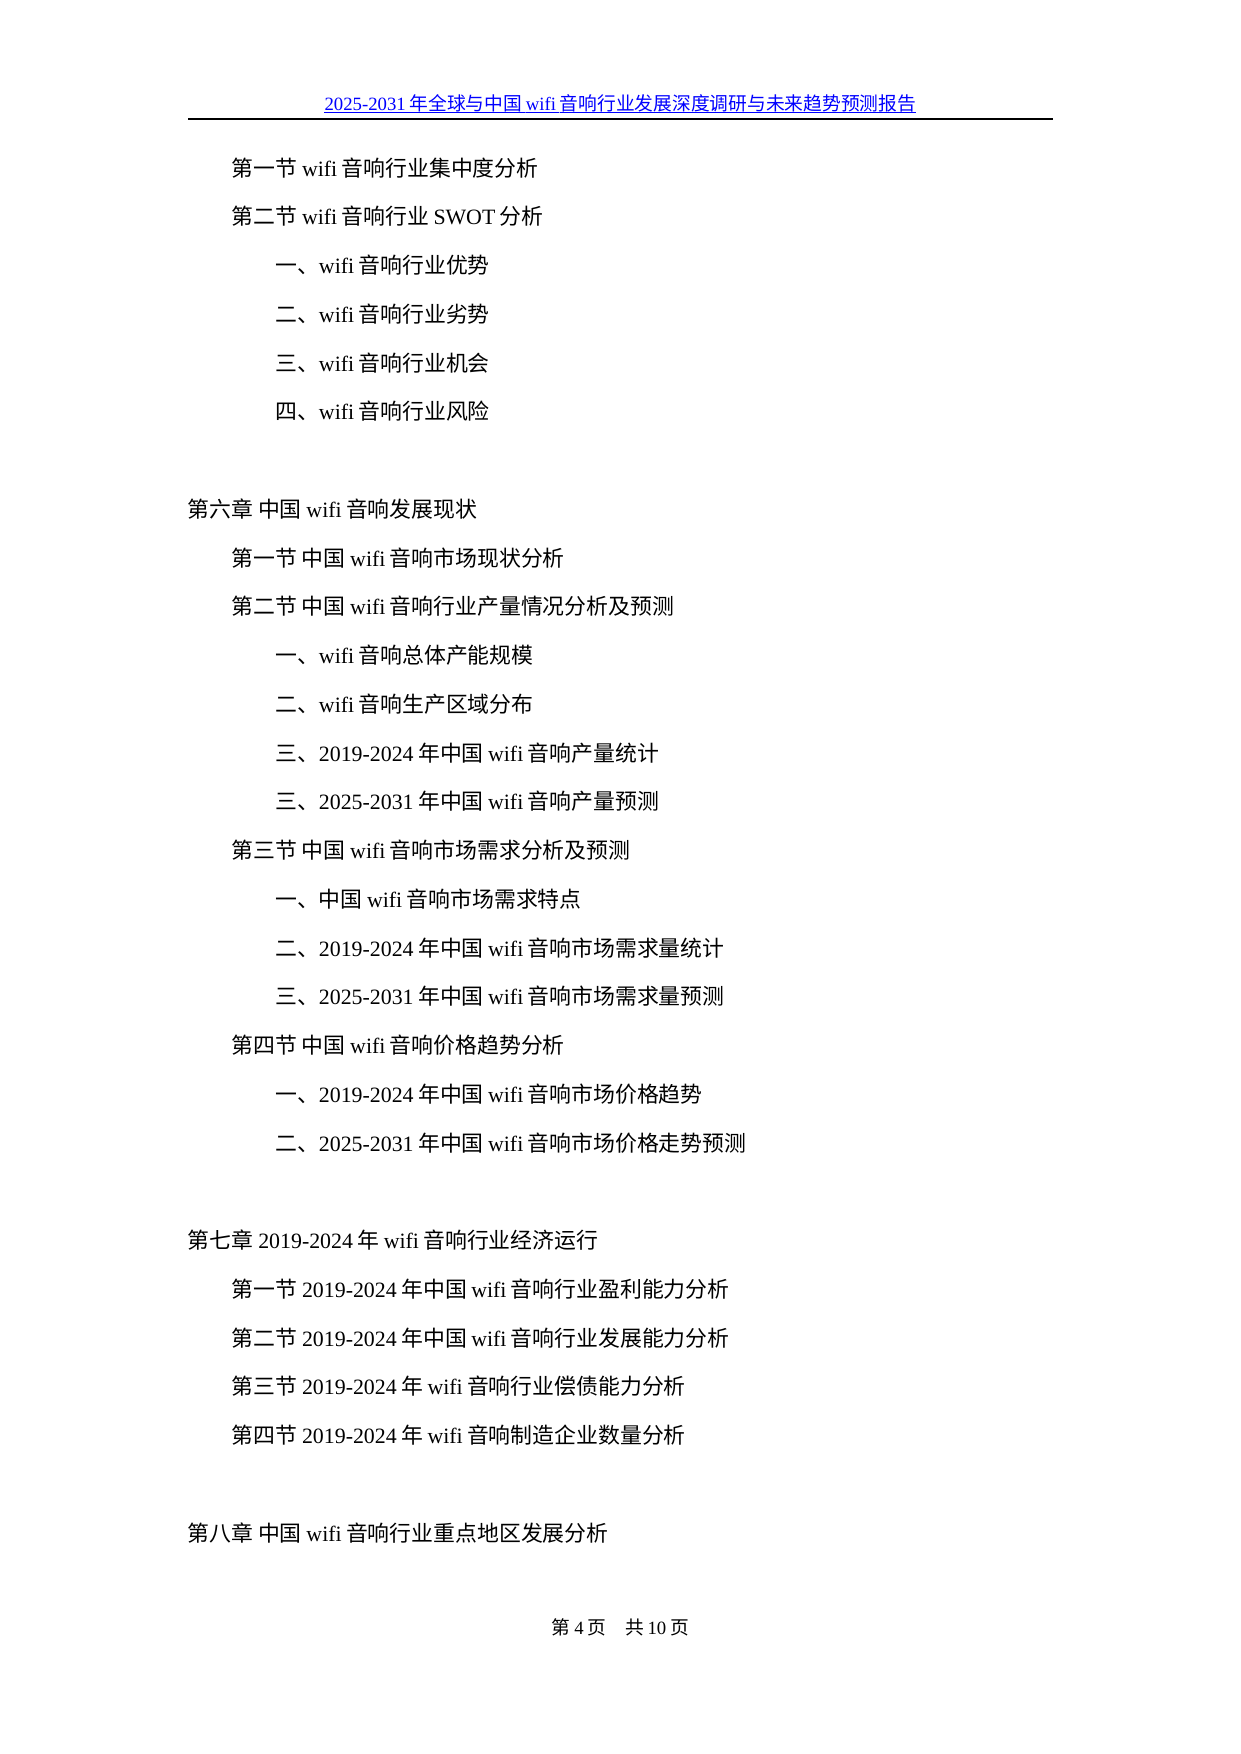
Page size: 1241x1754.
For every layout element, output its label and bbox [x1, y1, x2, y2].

text [187, 150, 1053, 1548]
